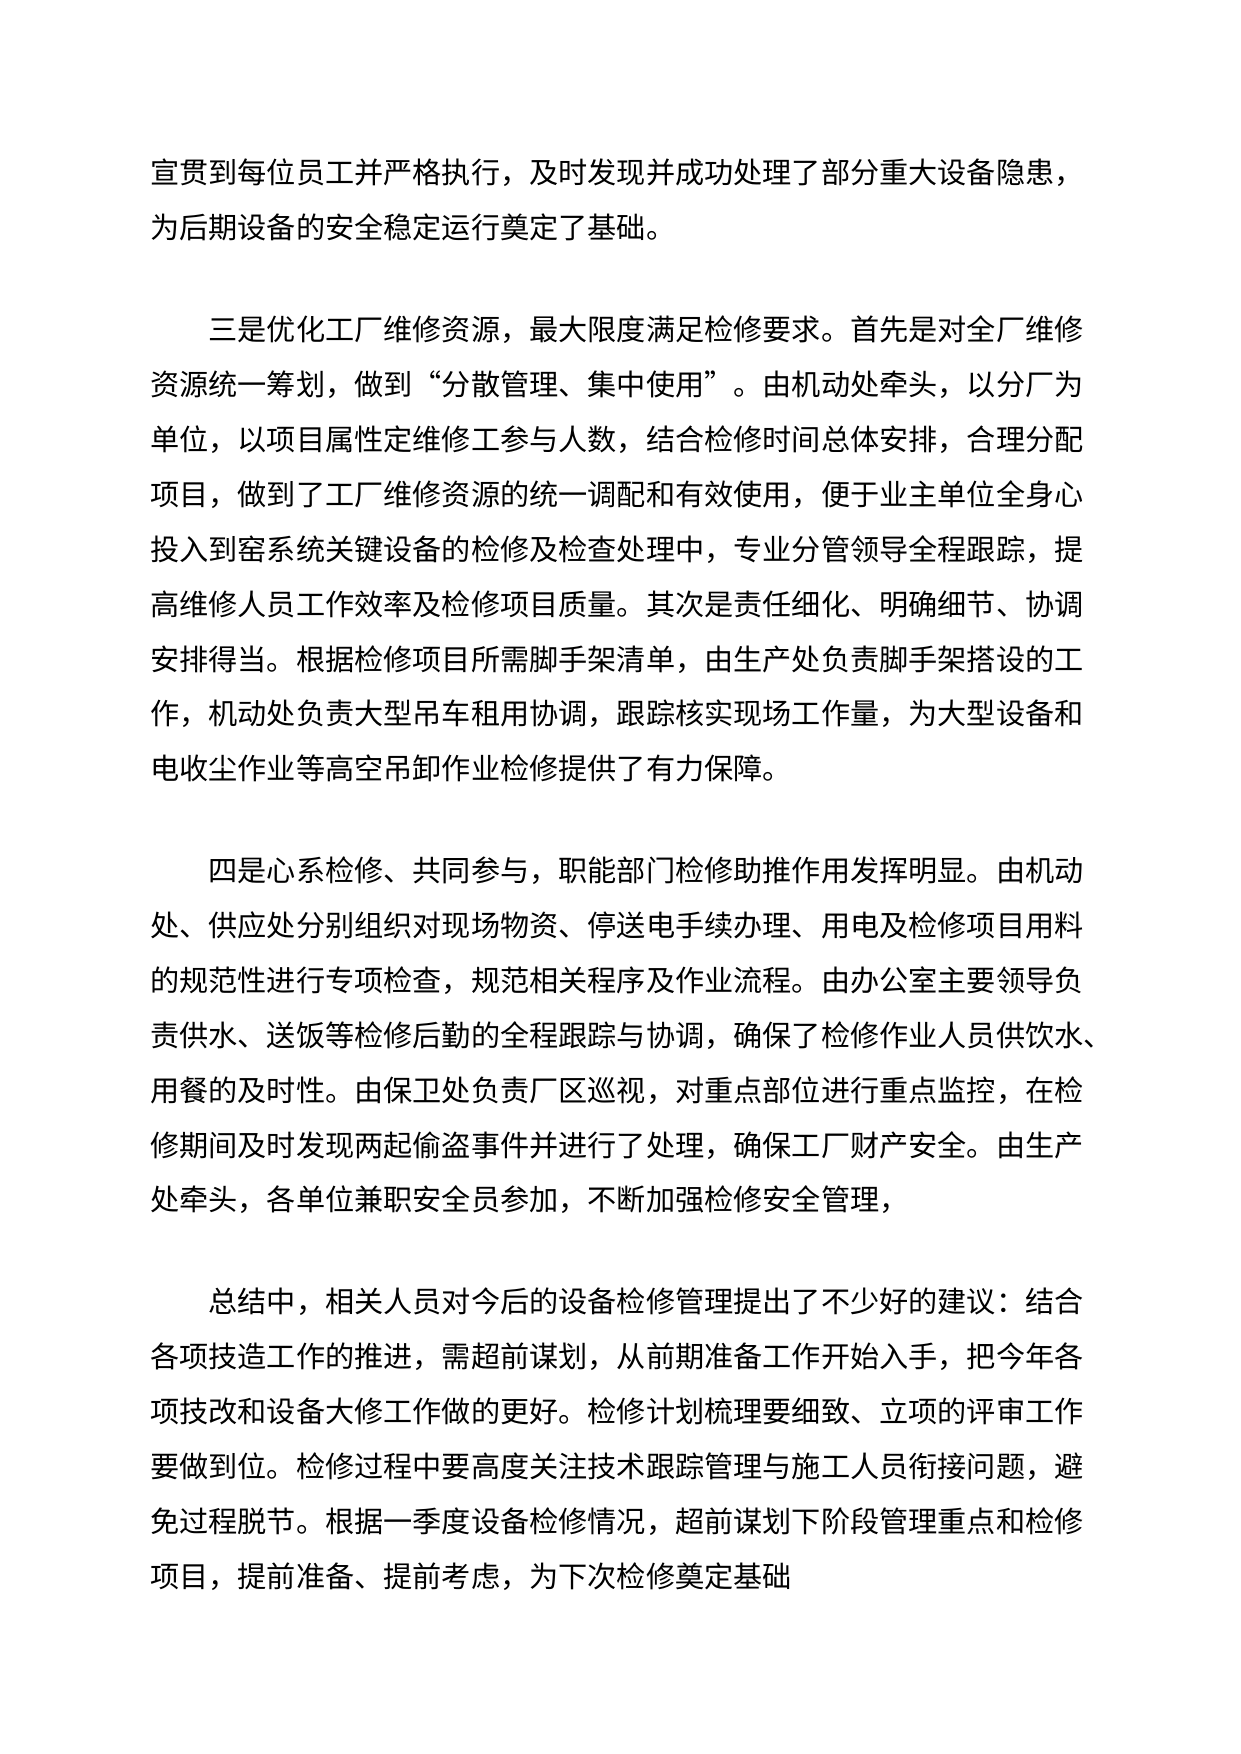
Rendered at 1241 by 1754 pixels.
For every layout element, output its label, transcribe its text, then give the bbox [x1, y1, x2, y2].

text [150, 150, 1090, 247]
text 总结中，相关人员对今后的设备检修管理提出了不少好的建议：结合各项技造工作的推进，需超前谋划，从前期准备工作开始入手，把今年各项技改和设备大修工作做的更好。检修计划梳理要细致、立项的评审工作要做到位。检修过程中要高度关注技术跟踪管理与施工人员衔接问题，避免过程脱节。根据一季度设备检修情况，超前谋划下阶段管理重点和检修项目，提前准备、提前考虑，为下次检修奠定基础 [150, 1279, 1090, 1596]
text 四是心系检修、共同参与，职能部门检修助推作用发挥明显。由机动处、供应处分别组织对现场物资、停送电手续办理、用电及检修项目用料的规范性进行专项检查，规范相关程序及作业流程。由办公室主要领导负责供水、送饭等检修后勤的全程跟踪与协调，确保了检修作业人员供饮水、用餐的及时性。由保卫处负责厂区巡视，对重点部位进行重点监控，在检修期间及时发现两起偷盗事件并进行了处理，确保工厂财产安全。由生产处牵头，各单位兼职安全员参加，不断加强检修安全管理， [150, 848, 1090, 1219]
text 三是优化工厂维修资源，最大限度满足检修要求。首先是对全厂维修资源统一筹划，做到“分散管理、集中使用”。由机动处牵头，以分厂为单位，以项目属性定维修工参与人数，结合检修时间总体安排，合理分配项目，做到了工厂维修资源的统一调配和有效使用，便于业主单位全身心投入到窑系统关键设备的检修及检查处理中，专业分管领导全程跟踪，提高维修人员工作效率及检修项目质量。其次是责任细化、明确细节、协调安排得当。根据检修项目所需脚手架清单，由生产处负责脚手架搭设的工作，机动处负责大型吊车租用协调，跟踪核实现场工作量，为大型设备和电收尘作业等高空吊卸作业检修提供了有力保障。 [150, 307, 1090, 788]
